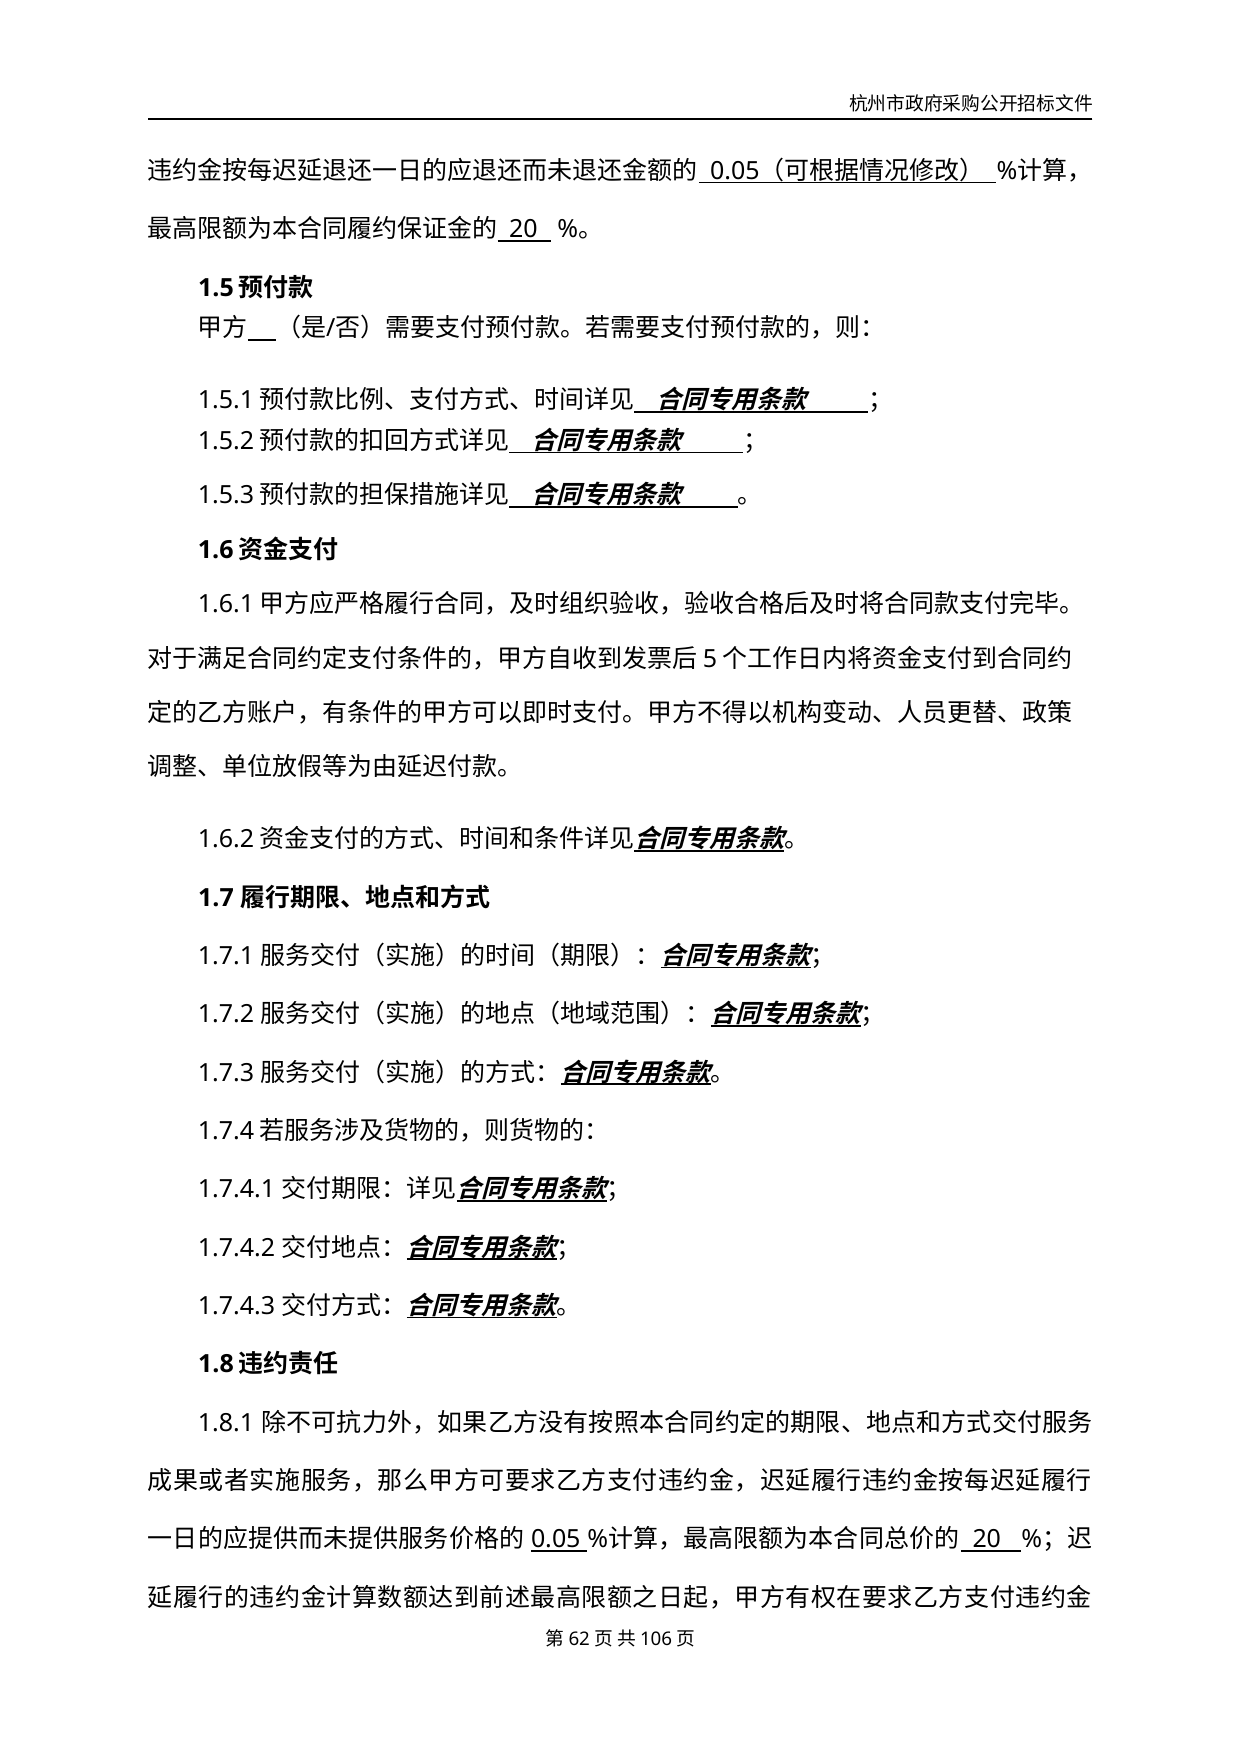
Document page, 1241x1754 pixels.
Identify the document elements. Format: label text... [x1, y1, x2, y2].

text 1.6.1甲方应严格履行合同，及时组织验收，验收合格后及时将合同款支付完毕。对于满足合同约定支付条件的，甲方自收到发票后5个工作日内将资金支付到合同约定的乙方账户，有条件的甲方可以即时支付。甲方不得以机构变动、人员更替、政策调整、单位放假等为由延迟付款。 [148, 584, 1092, 783]
text 1.7.4.1 交付期限：详见合同专用条款； [148, 1151, 1092, 1209]
text 1.5.2预付款的扣回方式详见 合同专用条款 ； [148, 421, 1092, 457]
text 1.5.1预付款比例、支付方式、时间详见 合同专用条款 ； [148, 362, 1092, 421]
text 1.7.4.2 交付地点：合同专用条款； [148, 1209, 1092, 1268]
text 1.7.1 服务交付（实施）的时间（期限）：合同专用条款； [148, 918, 1092, 976]
text 1.6.2资金支付的方式、时间和条件详见合同专用条款。 [148, 801, 1092, 859]
text 1.7 履行期限、地点和方式 [148, 859, 1092, 918]
text 1.7.4若服务涉及货物的，则货物的： [148, 1093, 1092, 1151]
text 1.6资金支付 [148, 529, 1092, 566]
text 1.7.3 服务交付（实施）的方式：合同专用条款。 [148, 1034, 1092, 1093]
text 1.8违约责任 [148, 1326, 1092, 1384]
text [148, 133, 1092, 249]
text 1.5.3预付款的担保措施详见 合同专用条款 。 [148, 475, 1092, 511]
text 1.5预付款 [148, 249, 1092, 308]
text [148, 1384, 1092, 1618]
text 1.7.2 服务交付（实施）的地点（地域范围）：合同专用条款； [148, 976, 1092, 1034]
text 1.7.4.3 交付方式：合同专用条款。 [148, 1268, 1092, 1326]
text 甲方 （是/否）需要支付预付款。若需要支付预付款的，则： [148, 308, 1092, 344]
